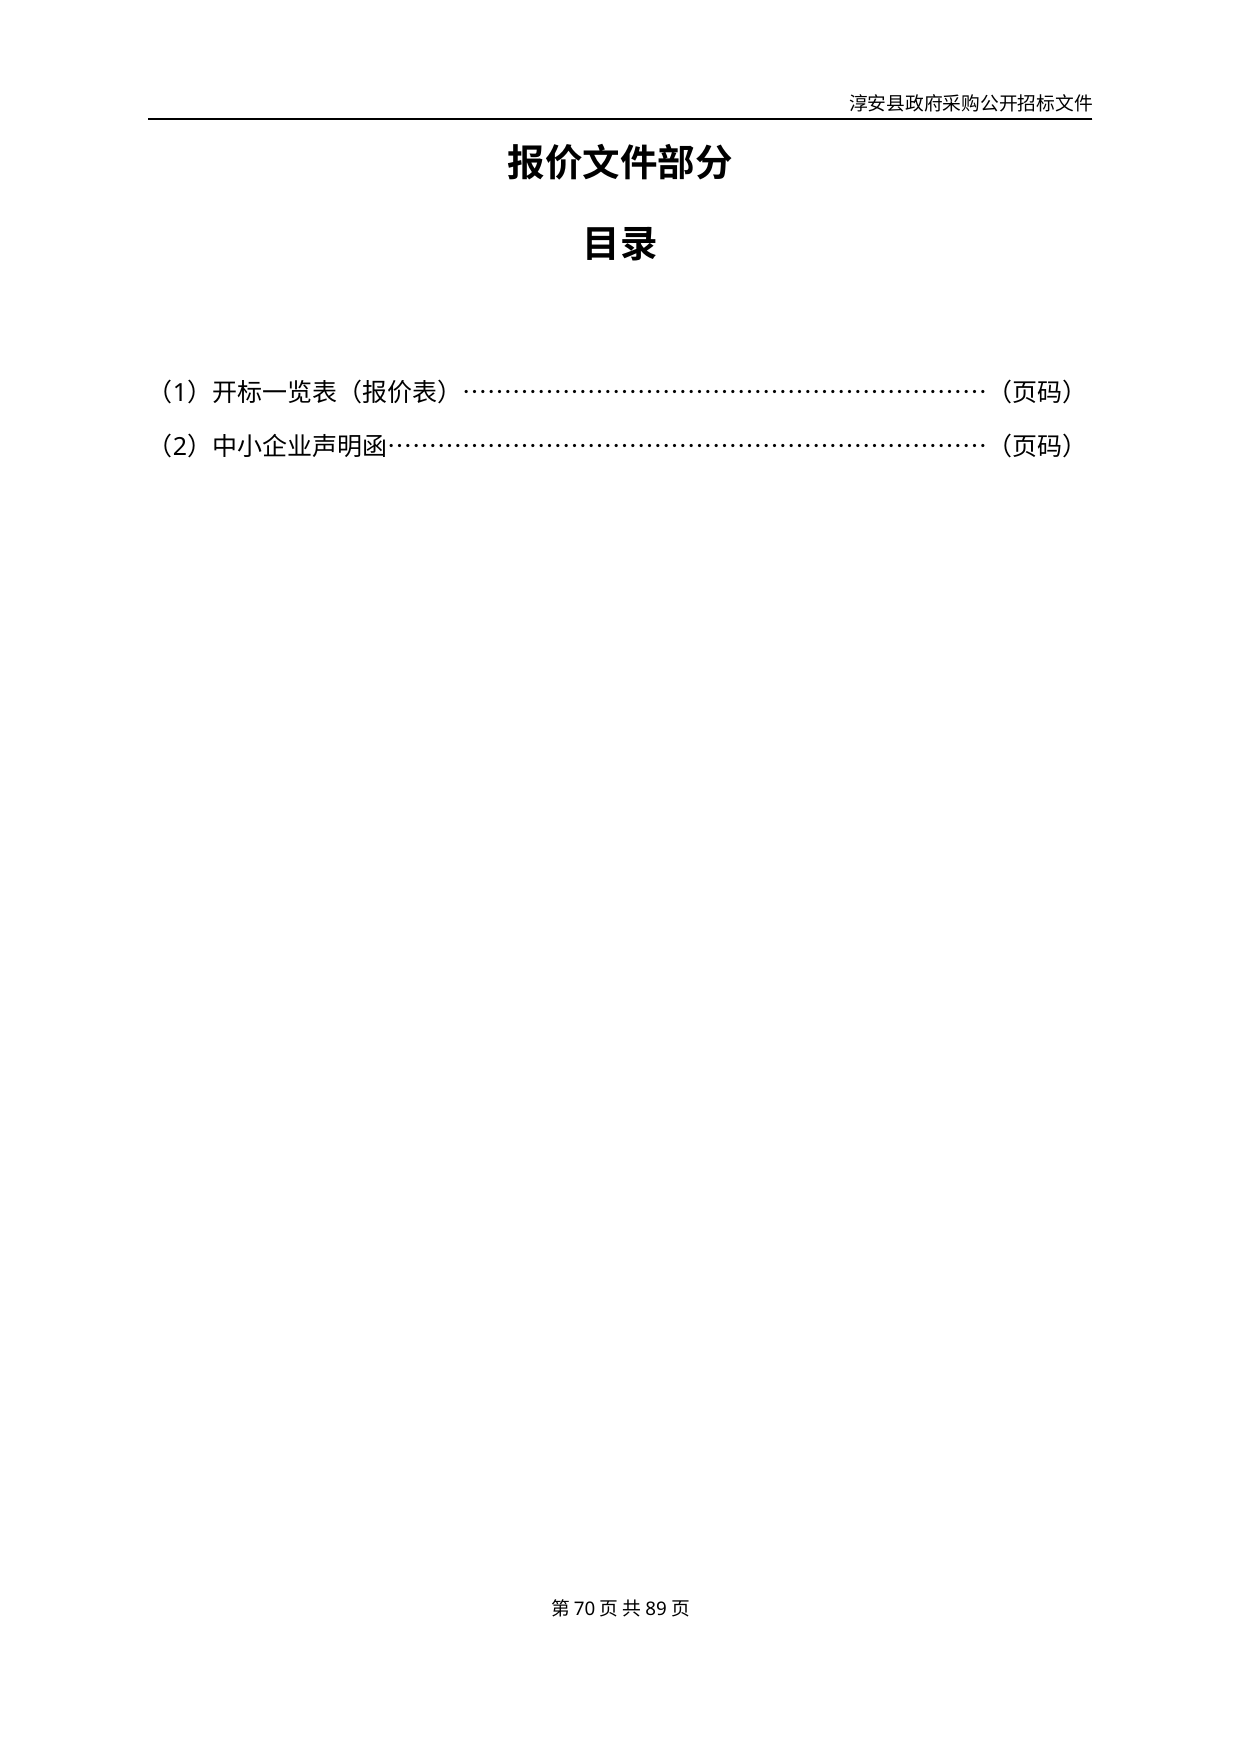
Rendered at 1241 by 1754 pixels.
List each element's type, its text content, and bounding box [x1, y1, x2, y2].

text 目录 [148, 214, 1092, 268]
text 报价文件部分 [148, 133, 1092, 187]
text （2）中小企业声明函………………………………………………………………（页码） [148, 427, 1092, 463]
text （1）开标一览表（报价表）………………………………………………………（页码） [148, 372, 1092, 408]
